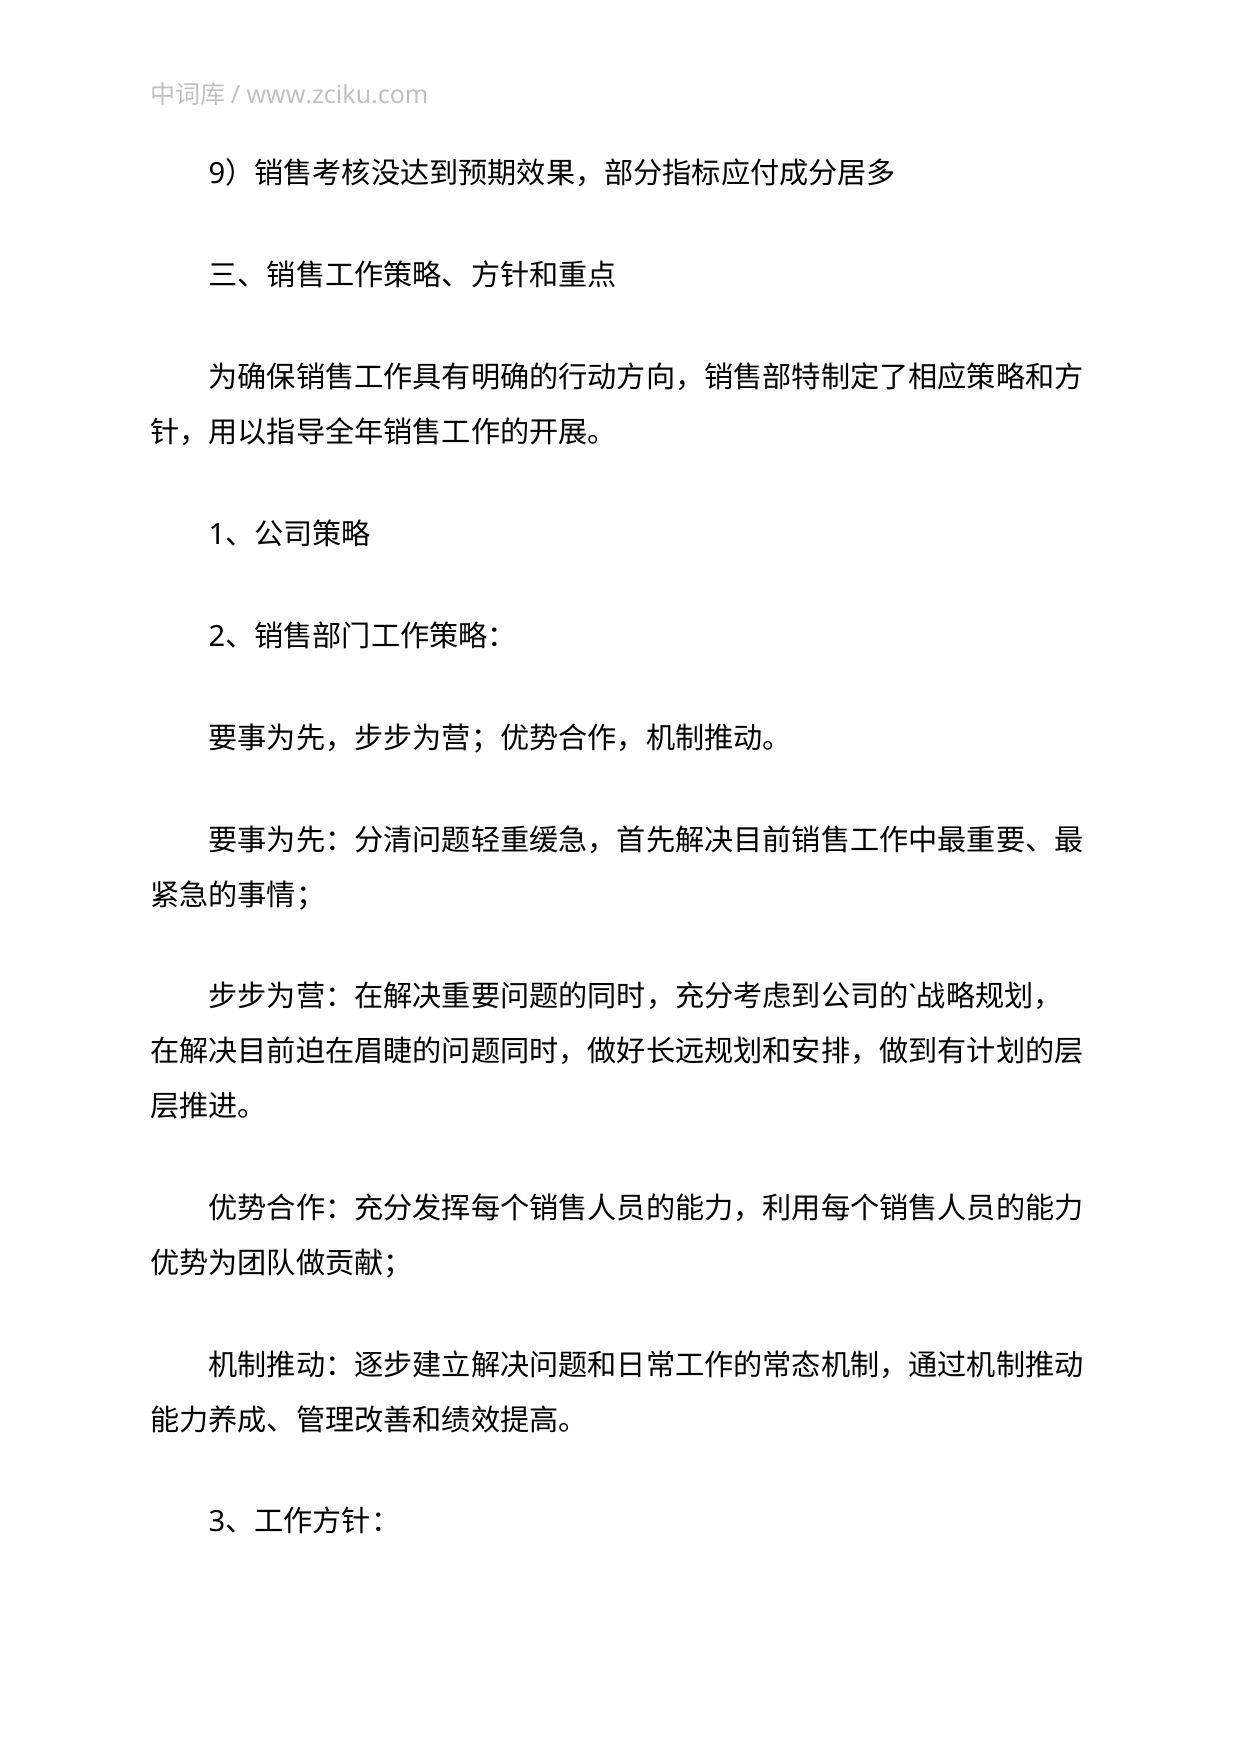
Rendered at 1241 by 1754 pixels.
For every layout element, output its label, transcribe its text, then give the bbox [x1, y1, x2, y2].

text 要事为先：分清问题轻重缓急，首先解决目前销售工作中最重要、最紧急的事情； [150, 816, 1090, 913]
text 三、销售工作策略、方针和重点 [150, 252, 1090, 294]
text 9）销售考核没达到预期效果，部分指标应付成分居多 [150, 150, 1090, 192]
text 要事为先，步步为营；优势合作，机制推动。 [150, 714, 1090, 757]
text 机制推动：逐步建立解决问题和日常工作的常态机制，通过机制推动能力养成、管理改善和绩效提高。 [150, 1341, 1090, 1438]
text 2、销售部门工作策略： [150, 612, 1090, 655]
text 3、工作方针： [150, 1498, 1090, 1540]
text 为确保销售工作具有明确的行动方向，销售部特制定了相应策略和方针，用以指导全年销售工作的开展。 [150, 354, 1090, 451]
text 步步为营：在解决重要问题的同时，充分考虑到公司的`战略规划，在解决目前迫在眉睫的问题同时，做好长远规划和安排，做到有计划的层层推进。 [150, 973, 1090, 1125]
text 优势合作：充分发挥每个销售人员的能力，利用每个销售人员的能力优势为团队做贡献； [150, 1184, 1090, 1282]
text 1、公司策略 [150, 510, 1090, 553]
